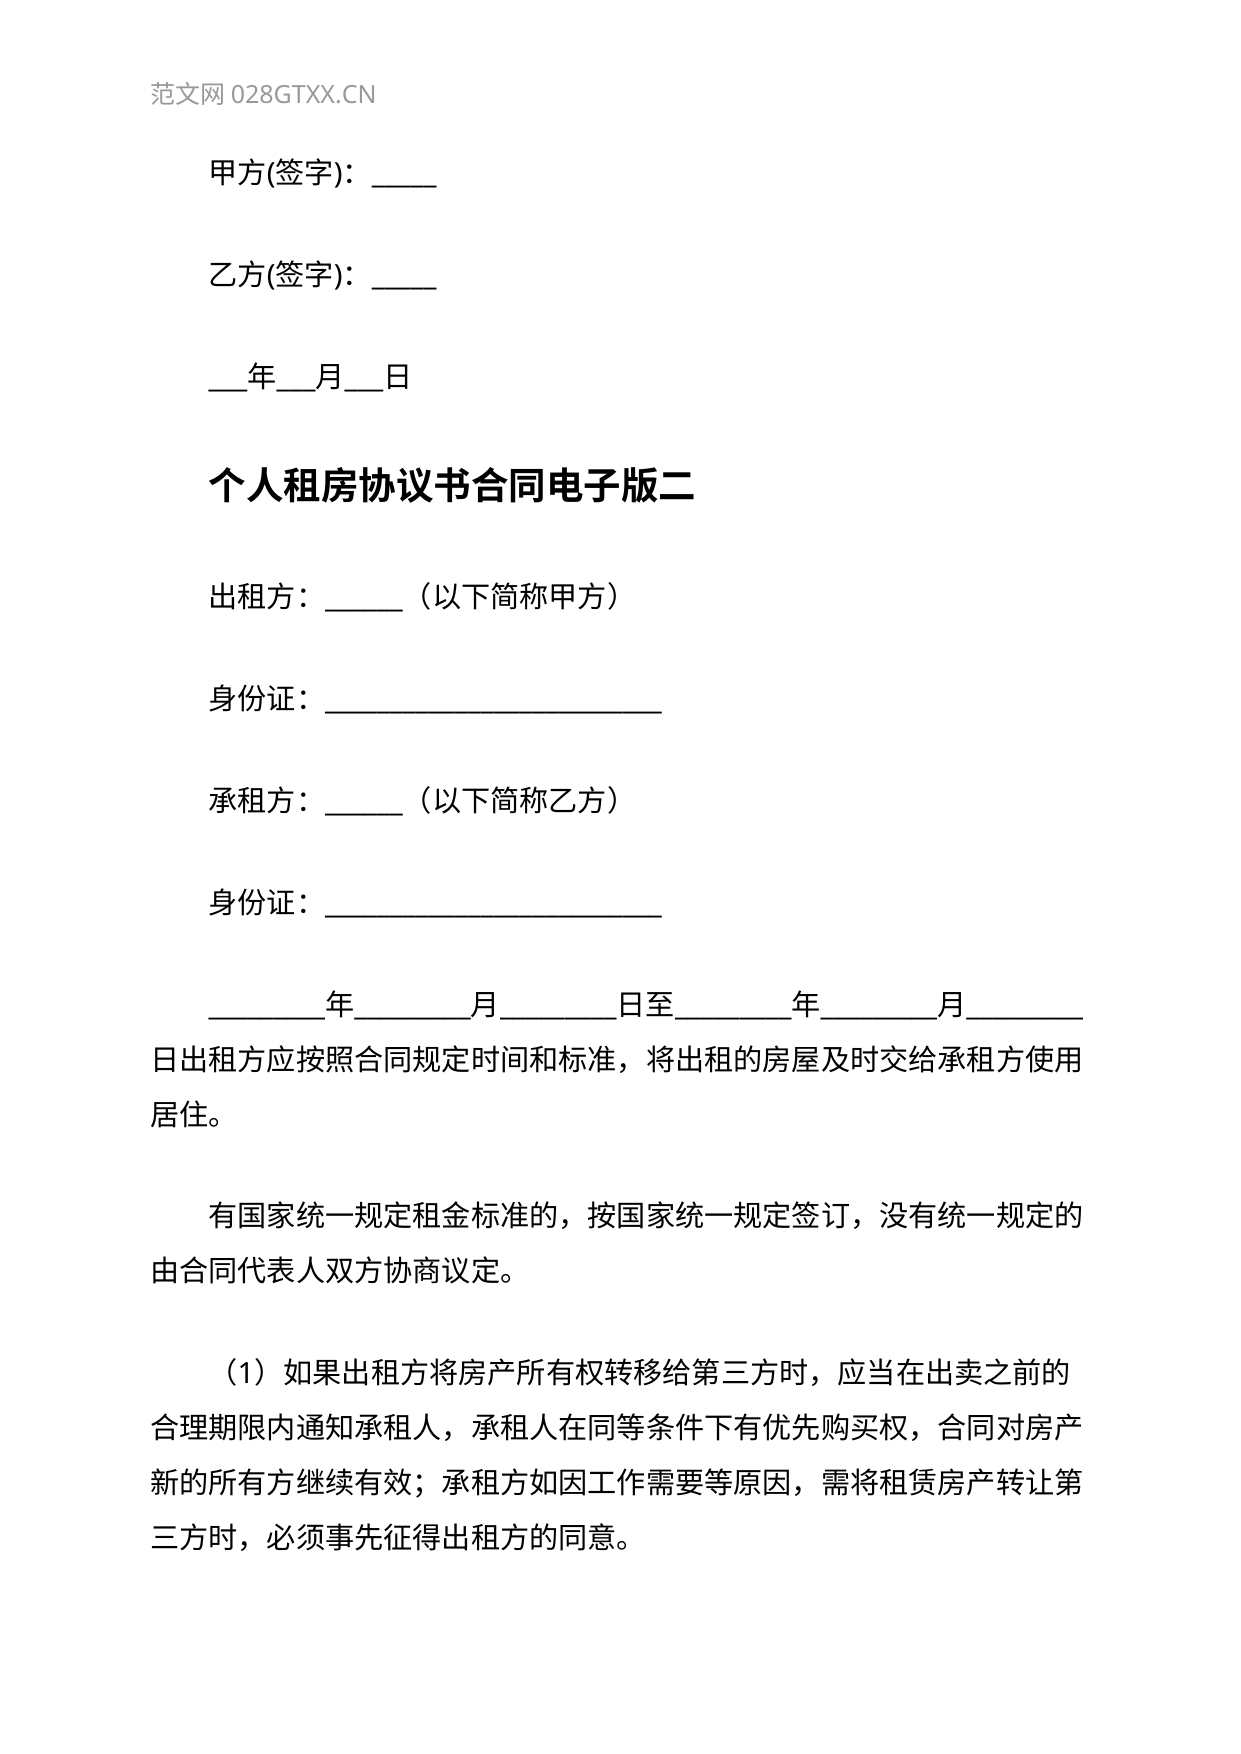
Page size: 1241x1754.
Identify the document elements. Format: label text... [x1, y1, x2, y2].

text 有国家统一规定租金标准的，按国家统一规定签订，没有统一规定的由合同代表人双方协商议定。 [150, 1193, 1090, 1290]
text 甲方(签字)：_____ [150, 150, 1090, 192]
text 乙方(签字)：_____ [150, 252, 1090, 294]
text _________年_________月_________日至_________年_________月_________日出租方应按照合同规定时间和标准，将出租的房屋及时交给承租方使用居住。 [150, 981, 1090, 1133]
text 承租方：______（以下简称乙方） [150, 777, 1090, 820]
text 出租方：______（以下简称甲方） [150, 573, 1090, 616]
text 个人租房协议书合同电子版二 [150, 456, 1090, 510]
text 身份证：__________________________ [150, 675, 1090, 718]
text 身份证：__________________________ [150, 879, 1090, 922]
text （1）如果出租方将房产所有权转移给第三方时，应当在出卖之前的合理期限内通知承租人，承租人在同等条件下有优先购买权，合同对房产新的所有方继续有效；承租方如因工作需要等原因，需将租赁房产转让第三方时，必须事先征得出租方的同意。 [150, 1349, 1090, 1557]
text ___年___月___日 [150, 354, 1090, 396]
